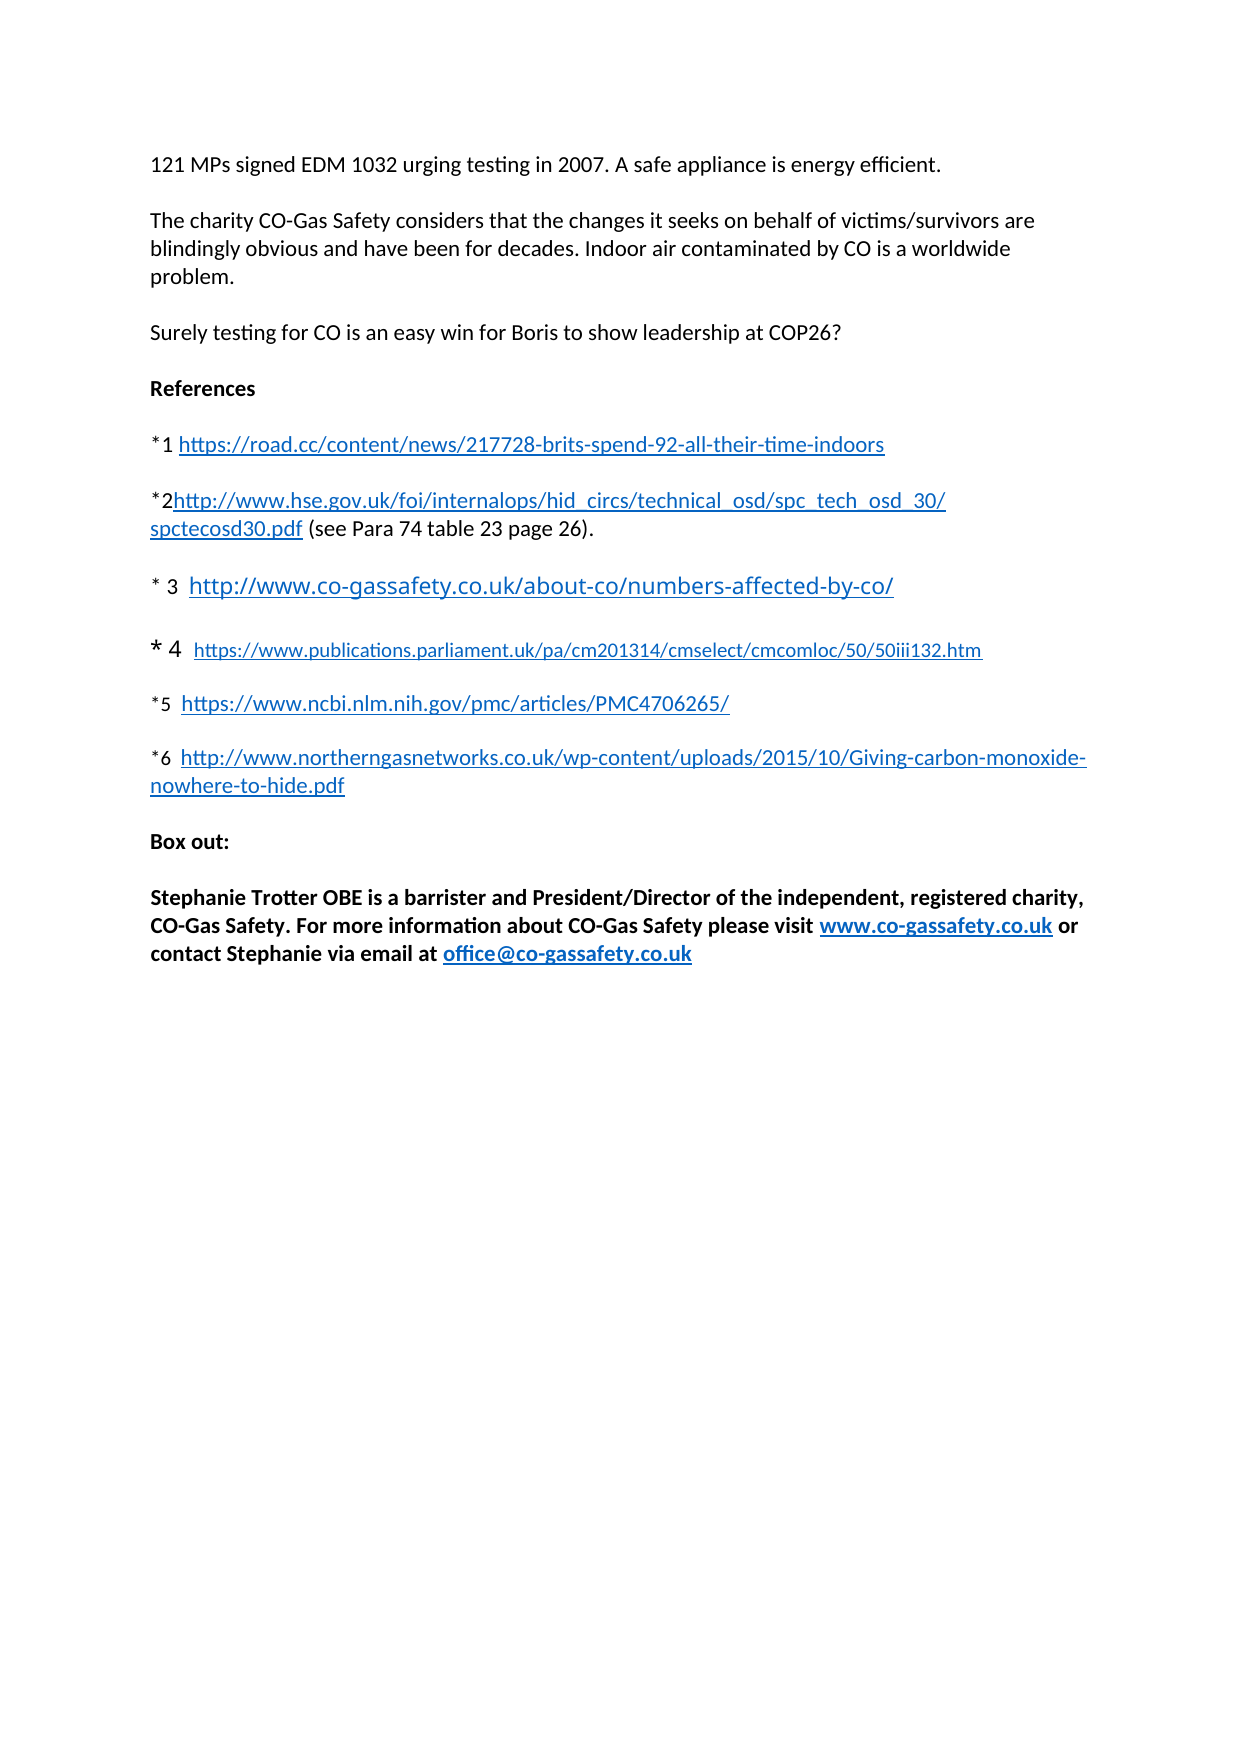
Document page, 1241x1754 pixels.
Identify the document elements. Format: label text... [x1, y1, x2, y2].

text References [150, 374, 1090, 402]
text * 4 https://www.publications.parliament.uk/pa/cm201314/cmselect/cmcomloc/50/50iii132.htm [150, 633, 1090, 664]
text Box out: [150, 827, 1090, 855]
text *6 http://www.northerngasnetworks.co.uk/wp-content/uploads/2015/10/Giving-carbon-monoxide-nowhere-to-hide.pdf [150, 743, 1090, 799]
text Surely testing for CO is an easy win for Boris to show leadership at COP26? [150, 318, 1090, 346]
text *5 https://www.ncbi.nlm.nih.gov/pmc/articles/PMC4706265/ [150, 689, 1090, 717]
text *2http://www.hse.gov.uk/foi/internalops/hid_circs/technical_osd/spc_tech_osd_30/spctecosd30.pdf (see Para 74 table 23 page 26). [150, 486, 1090, 542]
text * 3 http://www.co-gassafety.co.uk/about-co/numbers-affected-by-co/ [150, 570, 1090, 602]
text Stephanie Trotter OBE is a barrister and President/Director of the independent, registered charity, CO-Gas Safety. For more information about CO-Gas Safety please visit www.co-gassafety.co.uk or contact Stephanie via email at office@co-gassafety.co.uk [150, 883, 1090, 967]
text The charity CO-Gas Safety considers that the changes it seeks on behalf of victims/survivors are blindingly obvious and have been for decades. Indoor air contaminated by CO is a worldwide problem. [150, 206, 1090, 290]
text *1 https://road.cc/content/news/217728-brits-spend-92-all-their-time-indoors [150, 430, 1090, 458]
text 121 MPs signed EDM 1032 urging testing in 2007. A safe appliance is energy efficient. [150, 150, 1090, 178]
